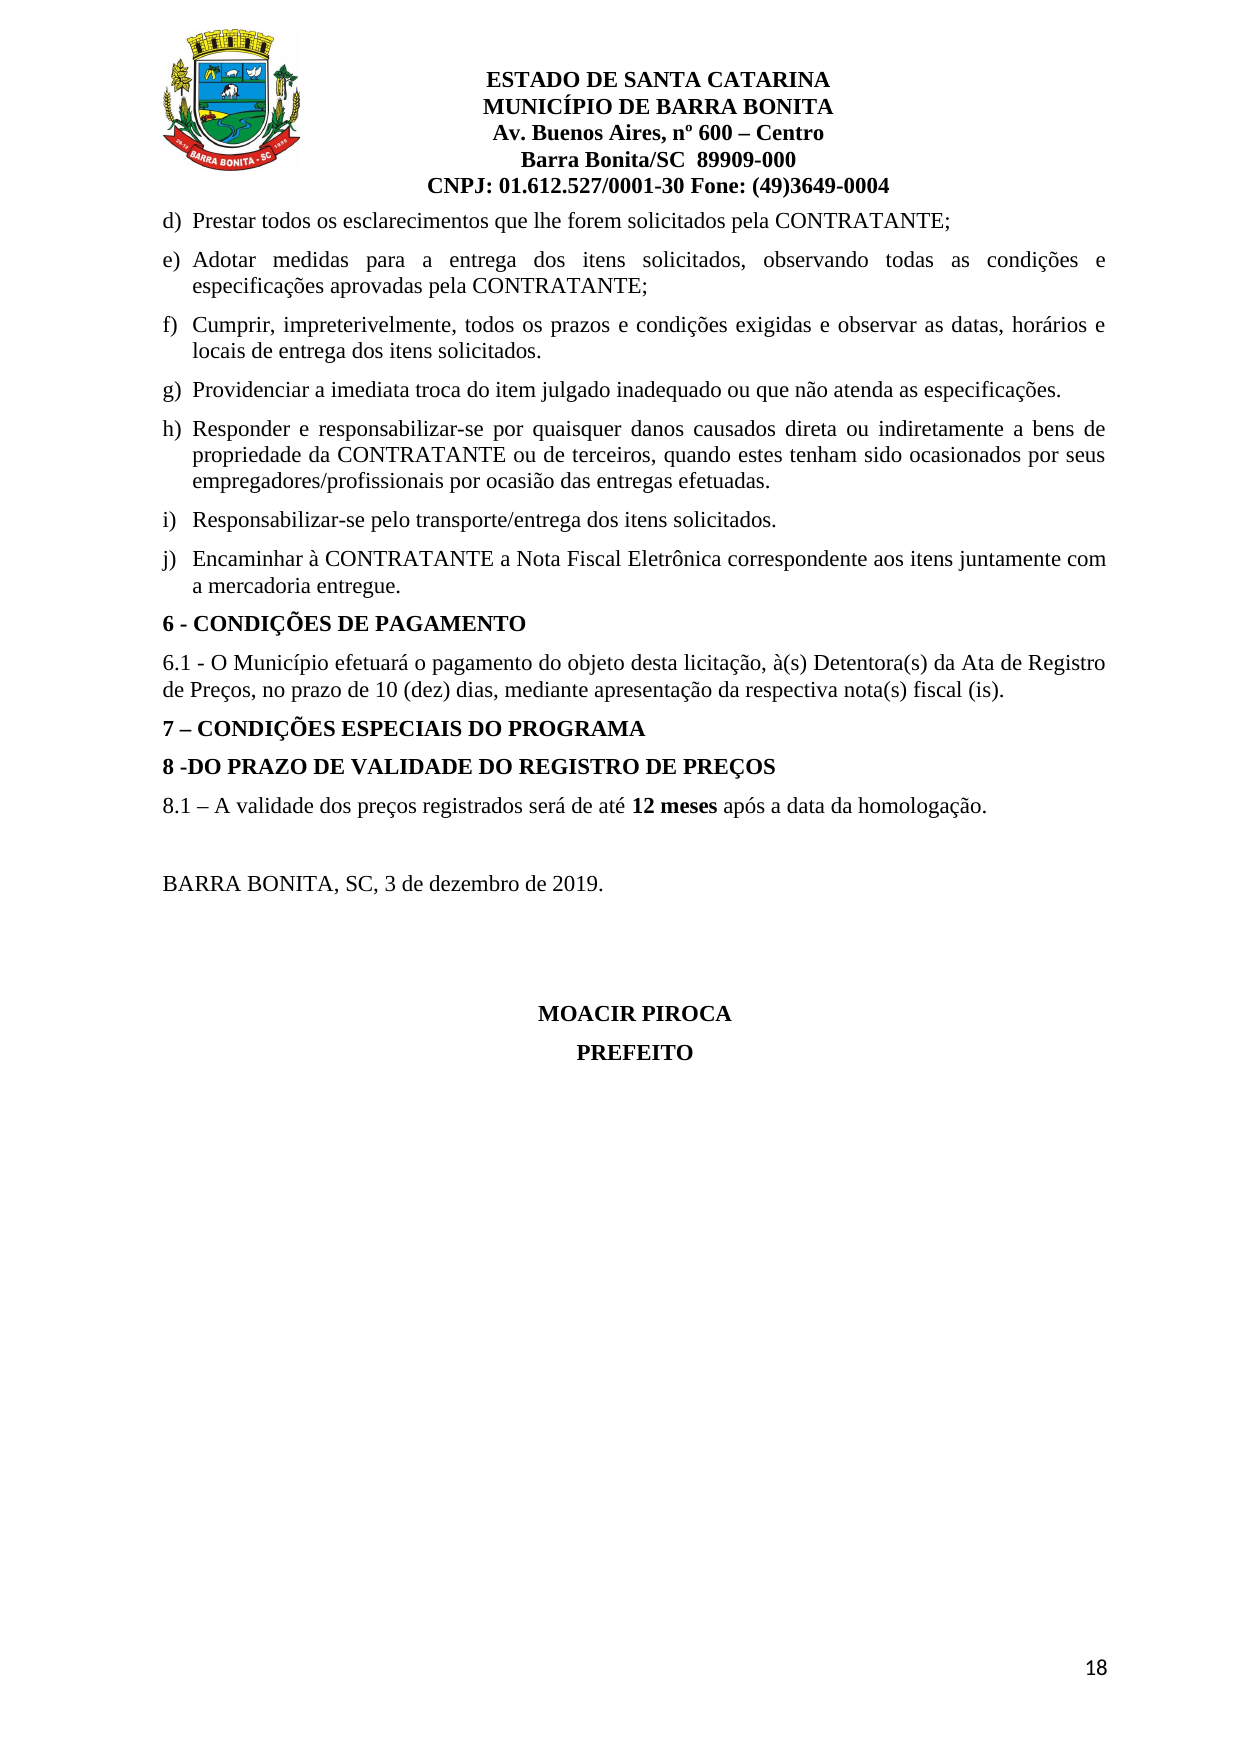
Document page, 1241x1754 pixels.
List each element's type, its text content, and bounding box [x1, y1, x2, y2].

list Prestar todos os esclarecimentos que lhe forem solicitados pela CONTRATANTE; [162, 207, 1107, 233]
list Responder e responsabilizar-se por quaisquer danos causados direta ou indiretamente a bens de propriedade da CONTRATANTE ou de terceiros, quando estes tenham sido ocasionados por seus empregadores/profissionais por ocasião das entregas efetuadas. [162, 415, 1107, 494]
text 7 – CONDIÇÕES ESPECIAIS DO PROGRAMA [162, 714, 1107, 741]
list Providenciar a imediata troca do item julgado inadequado ou que não atenda as especificações. [162, 376, 1107, 402]
list Adotar medidas para a entrega dos itens solicitados, observando todas as condições e especificações aprovadas pela CONTRATANTE; [162, 246, 1107, 298]
text 8 -DO PRAZO DE VALIDADE DO REGISTRO DE PREÇOS [162, 753, 1108, 780]
list Cumprir, impreterivelmente, todos os prazos e condições exigidas e observar as datas, horários e locais de entrega dos itens solicitados. [162, 311, 1107, 363]
text 8.1 – A validade dos preços registrados será de até 12 meses após a data da homologação. [162, 792, 1107, 819]
text 6 - CONDIÇÕES DE PAGAMENTO [162, 611, 1107, 637]
text MOACIR PIROCA [162, 1000, 1107, 1027]
text PREFEITO [162, 1039, 1107, 1066]
text BARRA BONITA, SC, 3 de dezembro de 2019. [162, 870, 1107, 896]
picture [162, 29, 300, 171]
list Responsabilizar-se pelo transporte/entrega dos itens solicitados. [162, 506, 1107, 533]
list Encaminhar à CONTRATANTE a Nota Fiscal Eletrônica correspondente aos itens juntamente com a mercadoria entregue. [162, 545, 1107, 598]
text 6.1 - O Município efetuará o pagamento do objeto desta licitação, à(s) Detentora(s) da Ata de Registro de Preços, no prazo de 10 (dez) dias, mediante apresentação da respectiva nota(s) fiscal (is). [162, 649, 1107, 702]
